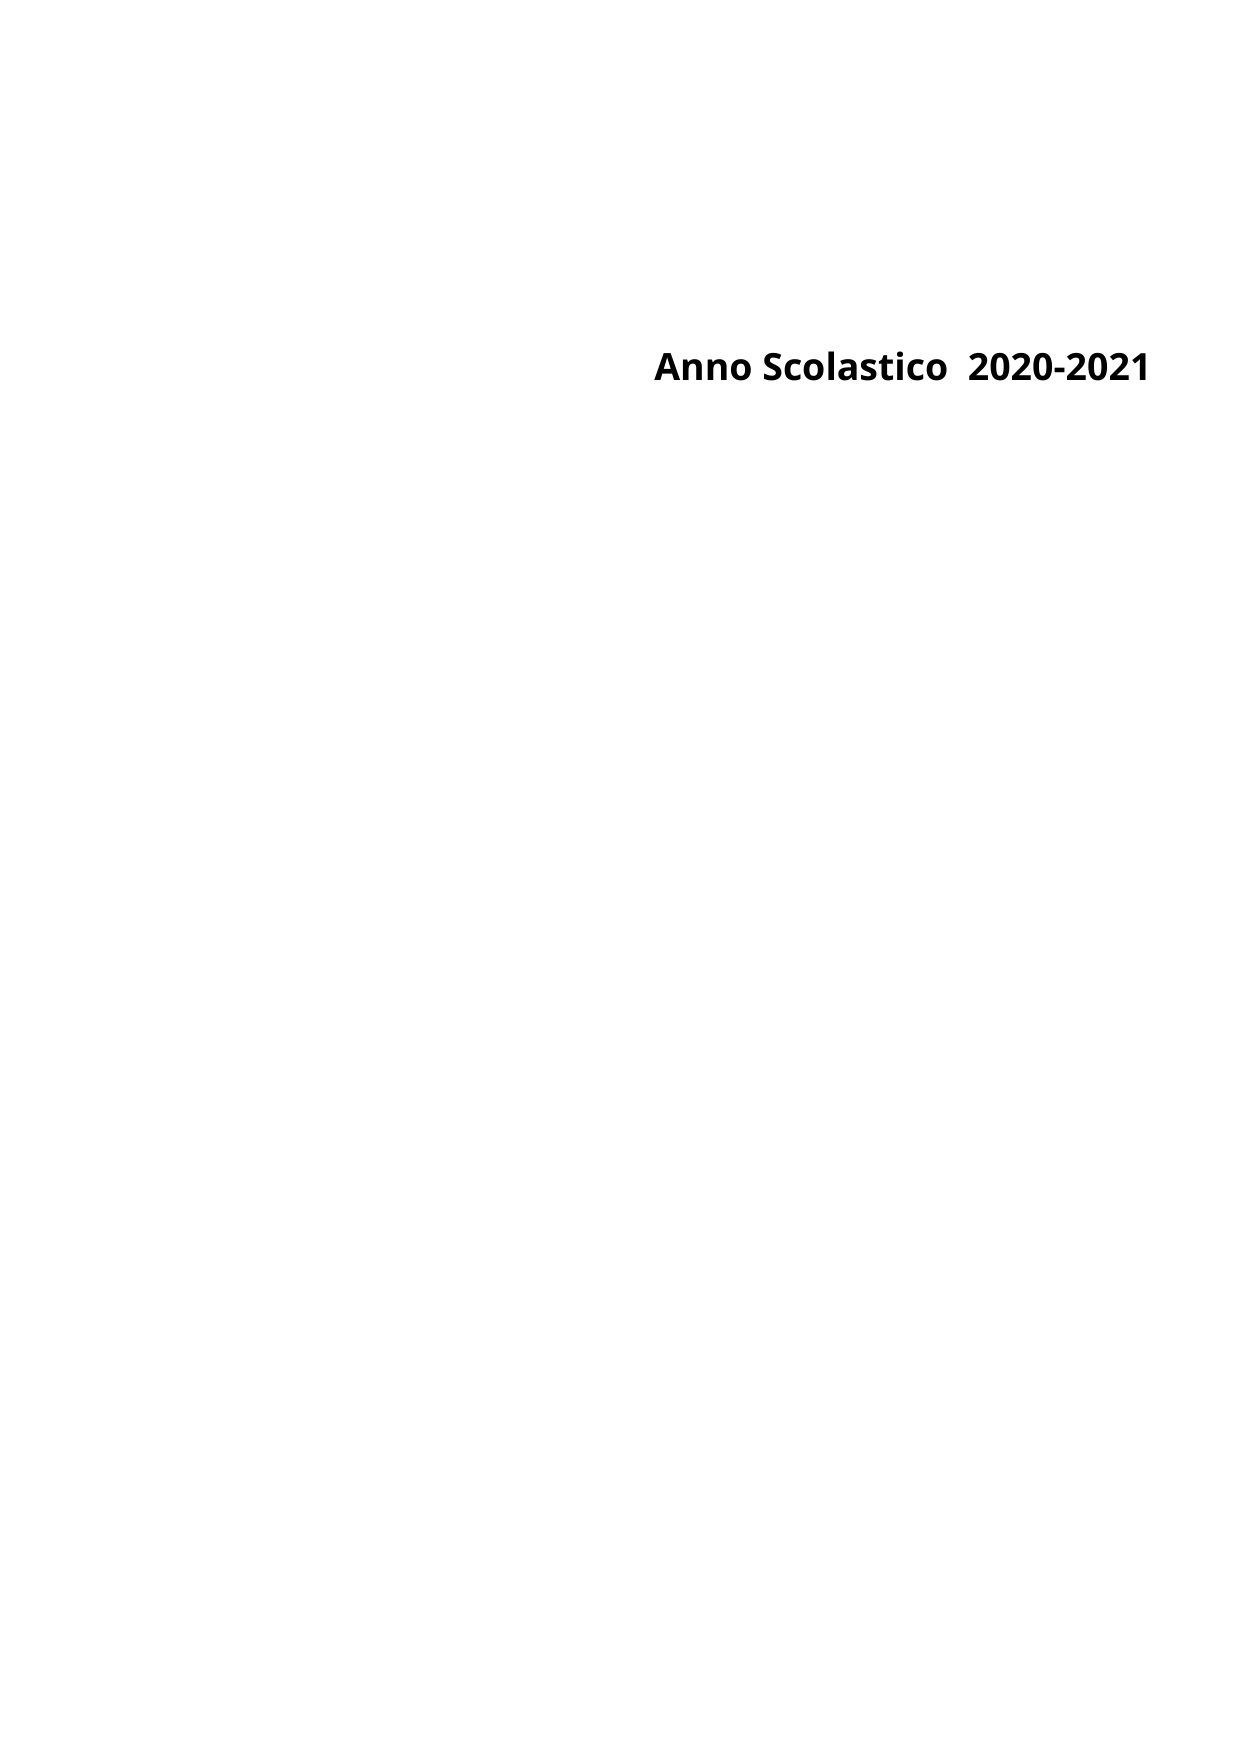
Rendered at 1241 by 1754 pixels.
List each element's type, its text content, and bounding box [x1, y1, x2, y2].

text Anno Scolastico 2020-2021 [118, 341, 1152, 392]
